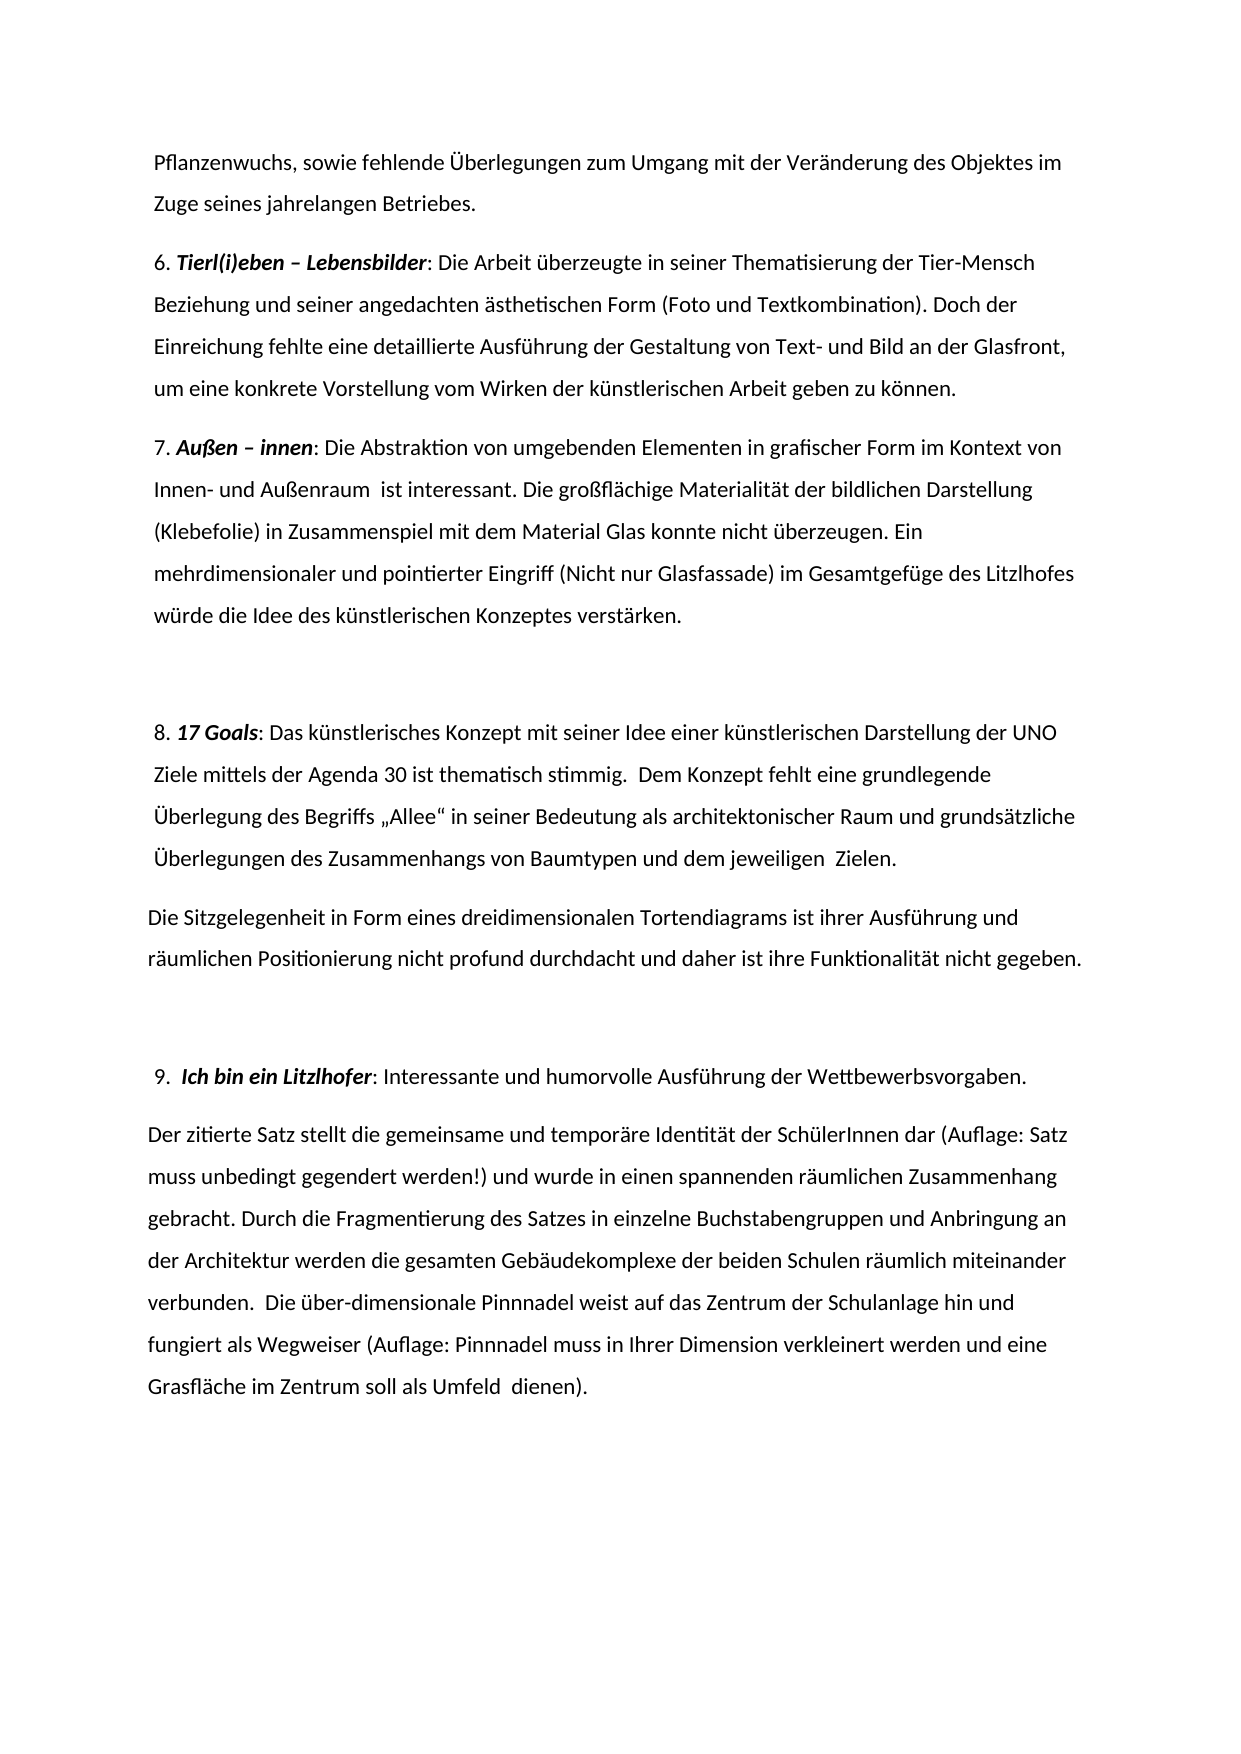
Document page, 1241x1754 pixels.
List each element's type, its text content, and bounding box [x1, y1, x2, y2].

text 8. 17 Goals: Das künstlerisches Konzept mit seiner Idee einer künstlerischen Darstellung der UNO Ziele mittels der Agenda 30 ist thematisch stimmig. Dem Konzept fehlt eine grundlegende Überlegung des Begriffs „Allee“ in seiner Bedeutung als architektonischer Raum und grundsätzliche Überlegungen des Zusammenhangs von Baumtypen und dem jeweiligen Zielen. [153, 718, 1093, 872]
text 6. Tierl(i)eben – Lebensbilder: Die Arbeit überzeugte in seiner Thematisierung der Tier-Mensch Beziehung und seiner angedachten ästhetischen Form (Foto und Textkombination). Doch der Einreichung fehlte eine detaillierte Ausführung der Gestaltung von Text- und Bild an der Glasfront, um eine konkrete Vorstellung vom Wirken der künstlerischen Arbeit geben zu können. [153, 248, 1093, 402]
text Die Sitzgelegenheit in Form eines dreidimensionalen Tortendiagrams ist ihrer Ausführung und räumlichen Positionierung nicht profund durchdacht und daher ist ihre Funktionalität nicht gegeben. [148, 903, 1093, 973]
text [153, 148, 1093, 218]
text 7. Außen – innen: Die Abstraktion von umgebenden Elementen in grafischer Form im Kontext von Innen- und Außenraum ist interessant. Die großflächige Materialität der bildlichen Darstellung (Klebefolie) in Zusammenspiel mit dem Material Glas konnte nicht überzeugen. Ein mehrdimensionaler und pointierter Eingriff (Nicht nur Glasfassade) im Gesamtgefüge des Litzlhofes würde die Idee des künstlerischen Konzeptes verstärken. [153, 433, 1093, 629]
text 9. Ich bin ein Litzlhofer: Interessante und humorvolle Ausführung der Wettbewerbsvorgaben. [153, 1062, 1093, 1090]
text Der zitierte Satz stellt die gemeinsame und temporäre Identität der SchülerInnen dar (Auflage: Satz muss unbedingt gegendert werden!) und wurde in einen spannenden räumlichen Zusammenhang gebracht. Durch die Fragmentierung des Satzes in einzelne Buchstabengruppen und Anbringung an der Architektur werden die gesamten Gebäudekomplexe der beiden Schulen räumlich miteinander verbunden. Die über-dimensionale Pinnnadel weist auf das Zentrum der Schulanlage hin und fungiert als Wegweiser (Auflage: Pinnnadel muss in Ihrer Dimension verkleinert werden und eine Grasfläche im Zentrum soll als Umfeld dienen). [148, 1121, 1093, 1400]
